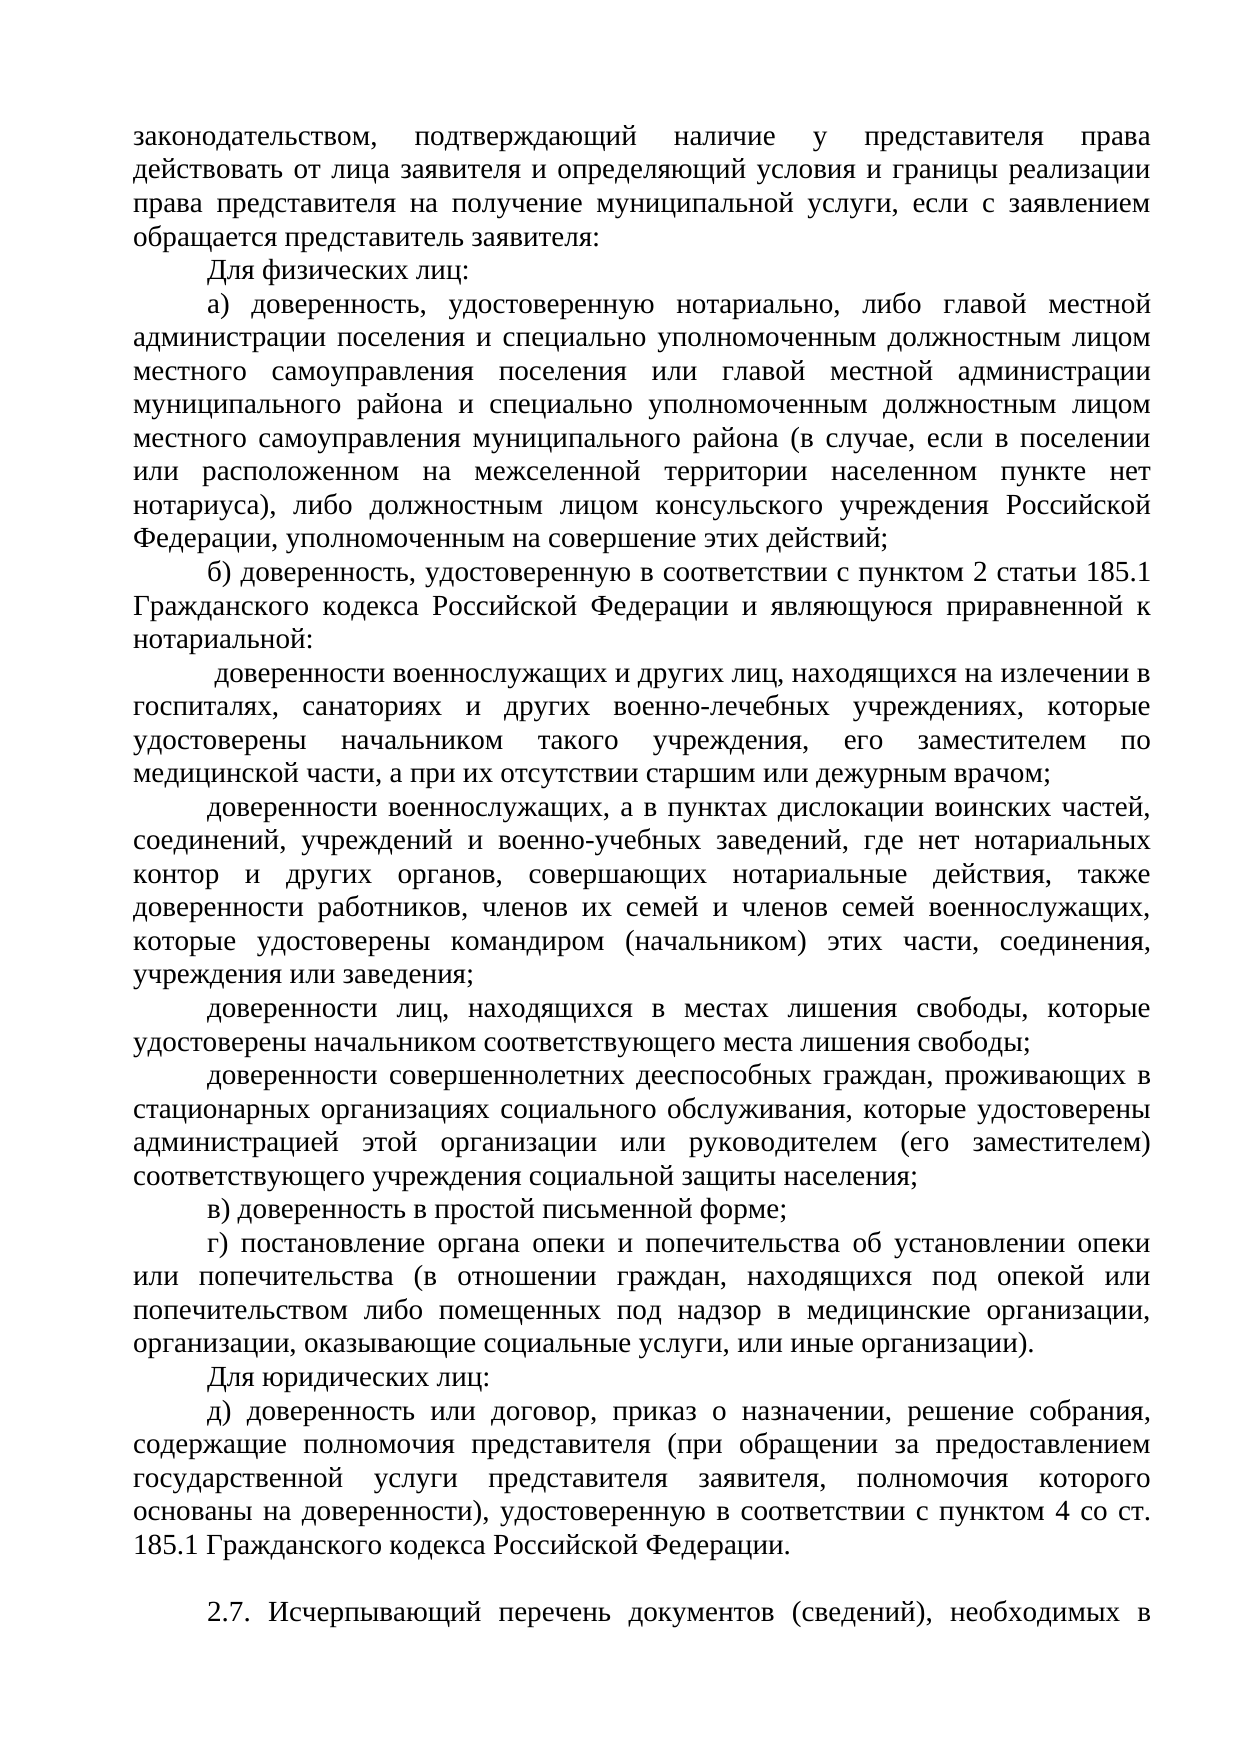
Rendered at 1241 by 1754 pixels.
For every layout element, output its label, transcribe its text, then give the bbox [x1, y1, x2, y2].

text Для физических лиц: [133, 252, 1152, 286]
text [133, 118, 1152, 252]
text доверенности лиц, находящихся в местах лишения свободы, которые удостоверены начальником соответствующего места лишения свободы; [133, 990, 1152, 1057]
text доверенности военнослужащих, а в пунктах дислокации воинских частей, соединений, учреждений и военно-учебных заведений, где нет нотариальных контор и других органов, совершающих нотариальные действия, также доверенности работников, членов их семей и членов семей военнослужащих, которые удостоверены командиром (начальником) этих части, соединения, учреждения или заведения; [133, 789, 1152, 990]
text в) доверенность в простой письменной форме; [133, 1191, 1152, 1225]
text б) доверенность, удостоверенную в соответствии с пунктом 2 статьи 185.1 Гражданского кодекса Российской Федерации и являющуюся приравненной к нотариальной: [133, 554, 1152, 655]
text д) доверенность или договор, приказ о назначении, решение собрания, содержащие полномочия представителя (при обращении за предоставлением государственной услуги представителя заявителя, полномочия которого основаны на доверенности), удостоверенную в соответствии с пунктом 4 со ст. 185.1 Гражданского кодекса Российской Федерации. [133, 1393, 1152, 1560]
text г) постановление органа опеки и попечительства об установлении опеки или попечительства (в отношении граждан, находящихся под опекой или попечительством либо помещенных под надзор в медицинские организации, организации, оказывающие социальные услуги, или иные организации). [133, 1225, 1152, 1359]
text а) доверенность, удостоверенную нотариально, либо главой местной администрации поселения и специально уполномоченным должностным лицом местного самоуправления поселения или главой местной администрации муниципального района и специально уполномоченным должностным лицом местного самоуправления муниципального района (в случае, если в поселении или расположенном на межселенной территории населенном пункте нет нотариуса), либо должностным лицом консульского учреждения Российской Федерации, уполномоченным на совершение этих действий; [133, 286, 1152, 554]
text доверенности совершеннолетних дееспособных граждан, проживающих в стационарных организациях социального обслуживания, которые удостоверены администрацией этой организации или руководителем (его заместителем) соответствующего учреждения социальной защиты населения; [133, 1057, 1152, 1191]
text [133, 1594, 1152, 1627]
text доверенности военнослужащих и других лиц, находящихся на излечении в госпиталях, санаториях и других военно-лечебных учреждениях, которые удостоверены начальником такого учреждения, его заместителем по медицинской части, а при их отсутствии старшим или дежурным врачом; [133, 655, 1152, 789]
text Для юридических лиц: [133, 1359, 1152, 1393]
